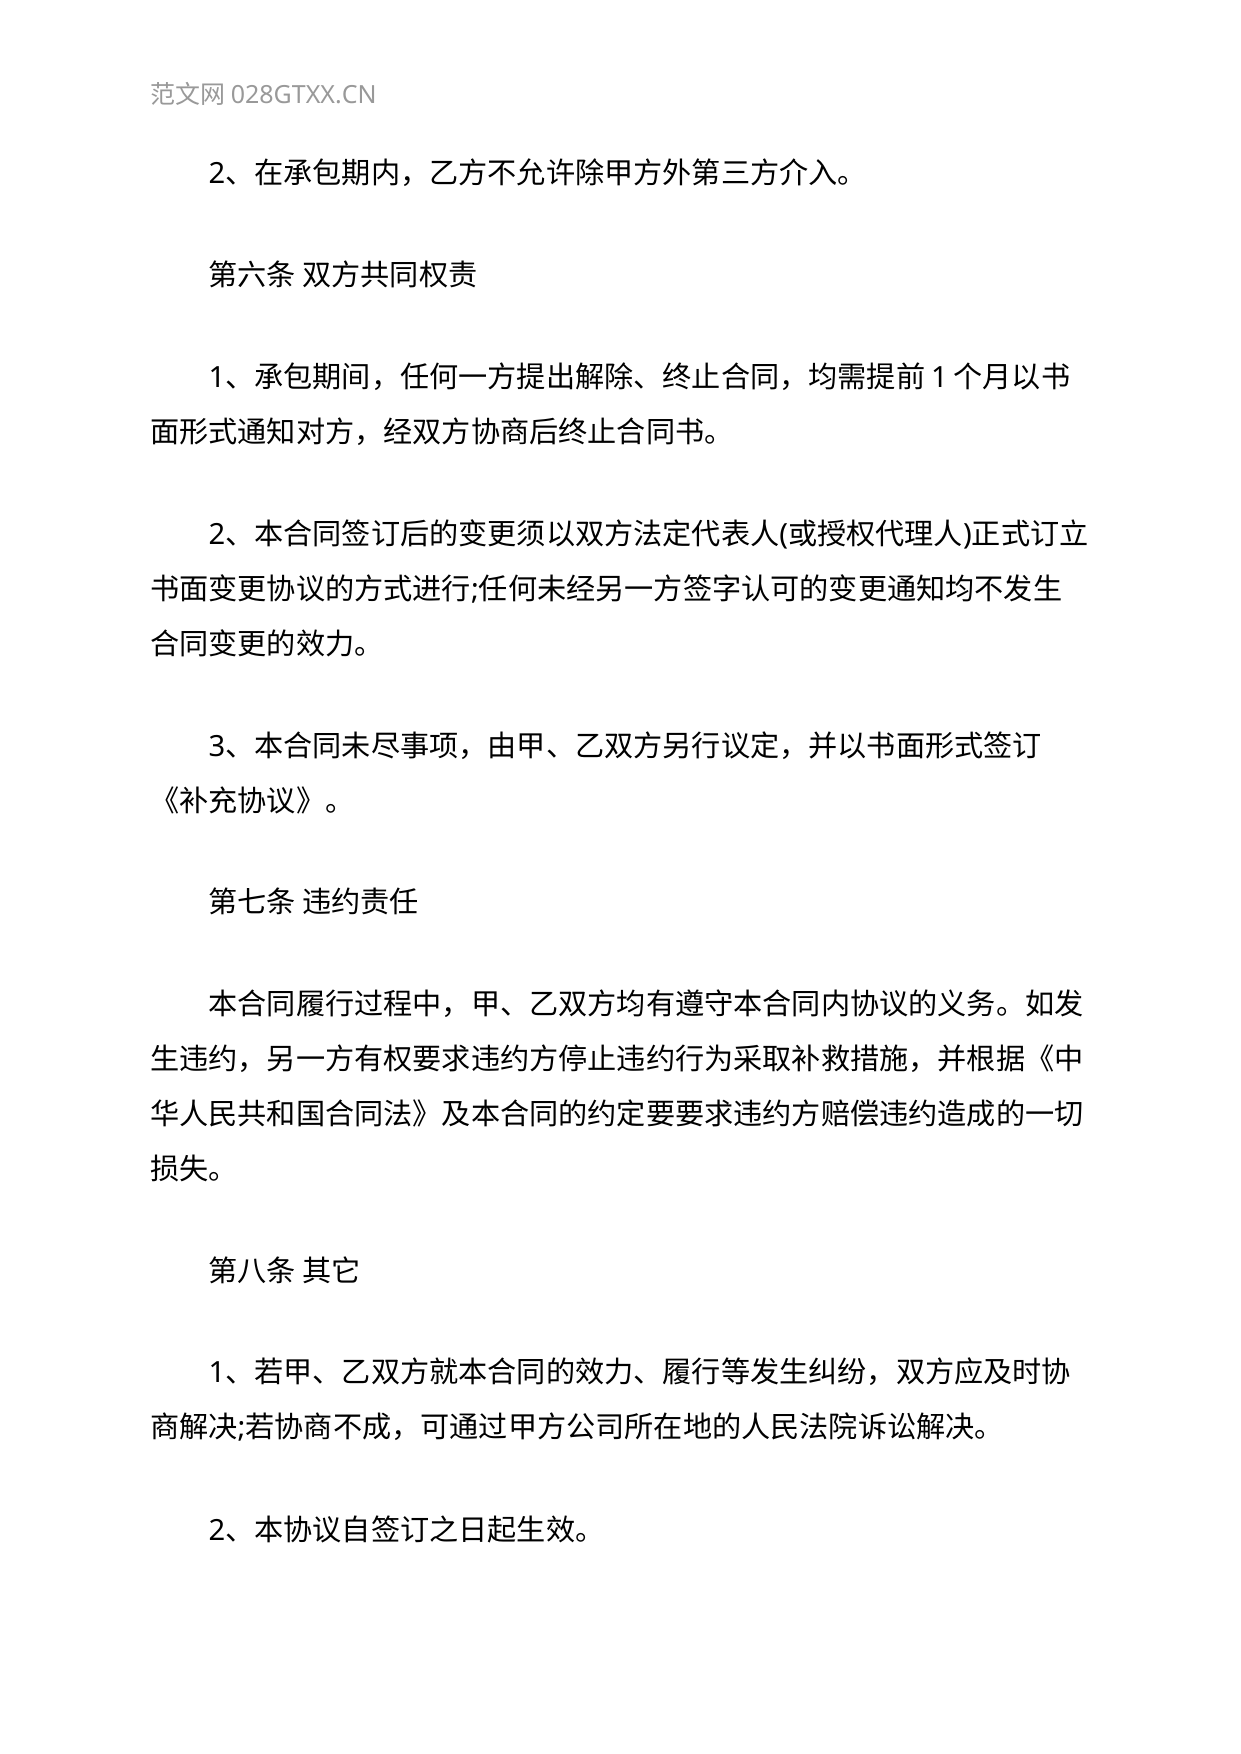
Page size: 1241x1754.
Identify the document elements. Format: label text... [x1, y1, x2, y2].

text 本合同履行过程中，甲、乙双方均有遵守本合同内协议的义务。如发生违约，另一方有权要求违约方停止违约行为采取补救措施，并根据《中华人民共和国合同法》及本合同的约定要要求违约方赔偿违约造成的一切损失。 [150, 981, 1090, 1188]
text 第七条 违约责任 [150, 879, 1090, 921]
text 第八条 其它 [150, 1247, 1090, 1289]
text 3、本合同未尽事项，由甲、乙双方另行议定，并以书面形式签订《补充协议》。 [150, 722, 1090, 819]
text 2、在承包期内，乙方不允许除甲方外第三方介入。 [150, 150, 1090, 192]
text 2、本协议自签订之日起生效。 [150, 1506, 1090, 1548]
text 2、本合同签订后的变更须以双方法定代表人(或授权代理人)正式订立书面变更协议的方式进行;任何未经另一方签字认可的变更通知均不发生合同变更的效力。 [150, 511, 1090, 663]
text 第六条 双方共同权责 [150, 252, 1090, 294]
text 1、若甲、乙双方就本合同的效力、履行等发生纠纷，双方应及时协商解决;若协商不成，可通过甲方公司所在地的人民法院诉讼解决。 [150, 1349, 1090, 1446]
text 1、承包期间，任何一方提出解除、终止合同，均需提前1个月以书面形式通知对方，经双方协商后终止合同书。 [150, 354, 1090, 451]
